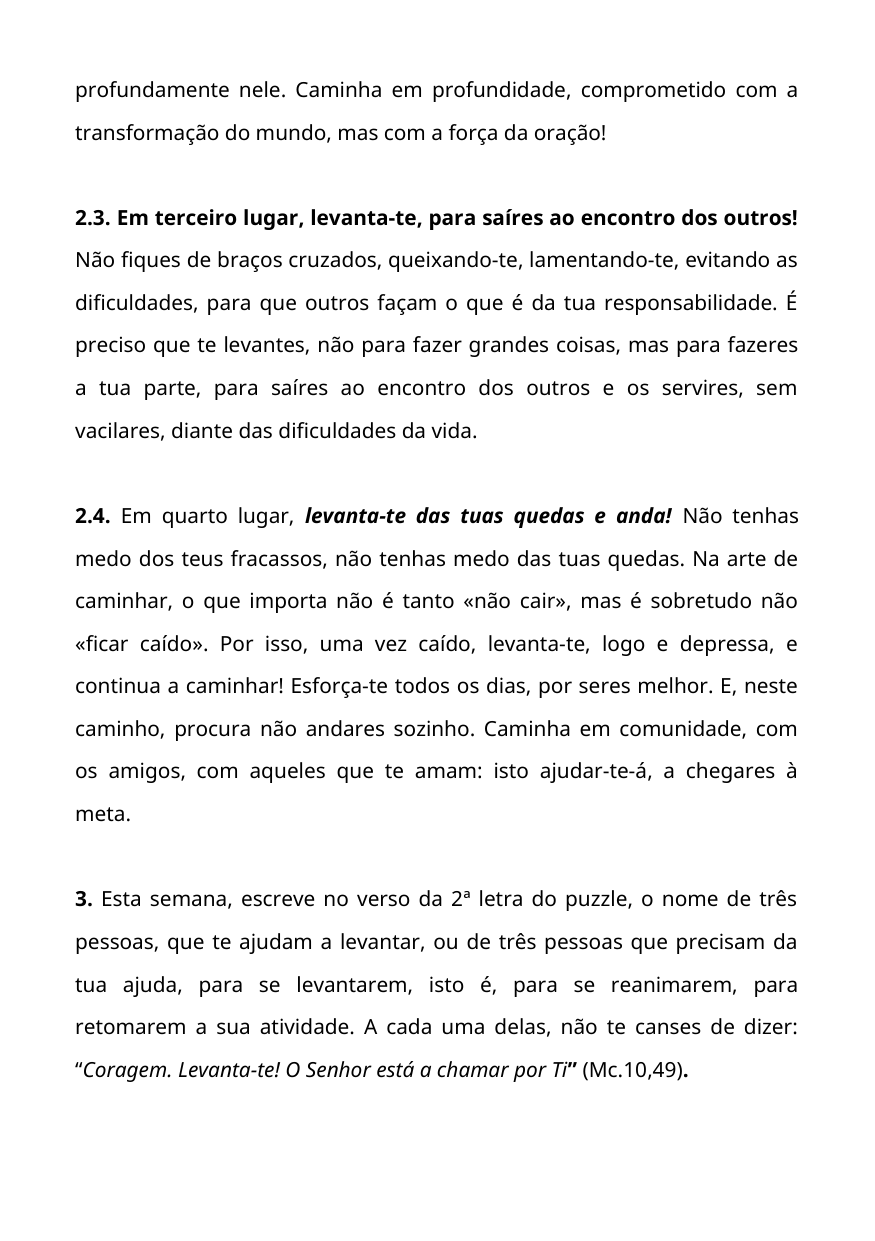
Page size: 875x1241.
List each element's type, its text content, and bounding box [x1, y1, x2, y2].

text 3. Esta semana, escreve no verso da 2ª letra do puzzle, o nome de três pessoas, que te ajudam a levantar, ou de três pessoas que precisam da tua ajuda, para se levantarem, isto é, para se reanimarem, para retomarem a sua atividade. A cada uma delas, não te canses de dizer: “Coragem. Levanta-te! O Senhor está a chamar por Ti” (Mc.10,49). [75, 884, 799, 1083]
text 2.3. Em terceiro lugar, levanta-te, para saíres ao encontro dos outros! Não fiques de braços cruzados, queixando-te, lamentando-te, evitando as dificuldades, para que outros façam o que é da tua responsabilidade. É preciso que te levantes, não para fazer grandes coisas, mas para fazeres a tua parte, para saíres ao encontro dos outros e os servires, sem vacilares, diante das dificuldades da vida. [75, 203, 799, 444]
text 2.4. Em quarto lugar, levanta-te das tuas quedas e anda! Não tenhas medo dos teus fracassos, não tenhas medo das tuas quedas. Na arte de caminhar, o que importa não é tanto «não cair», mas é sobretudo não «ficar caído». Por isso, uma vez caído, levanta-te, logo e depressa, e continua a caminhar! Esforça-te todos os dias, por seres melhor. E, neste caminho, procura não andares sozinho. Caminha em comunidade, com os amigos, com aqueles que te amam: isto ajudar-te-á, a chegares à meta. [75, 501, 799, 828]
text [75, 75, 799, 146]
